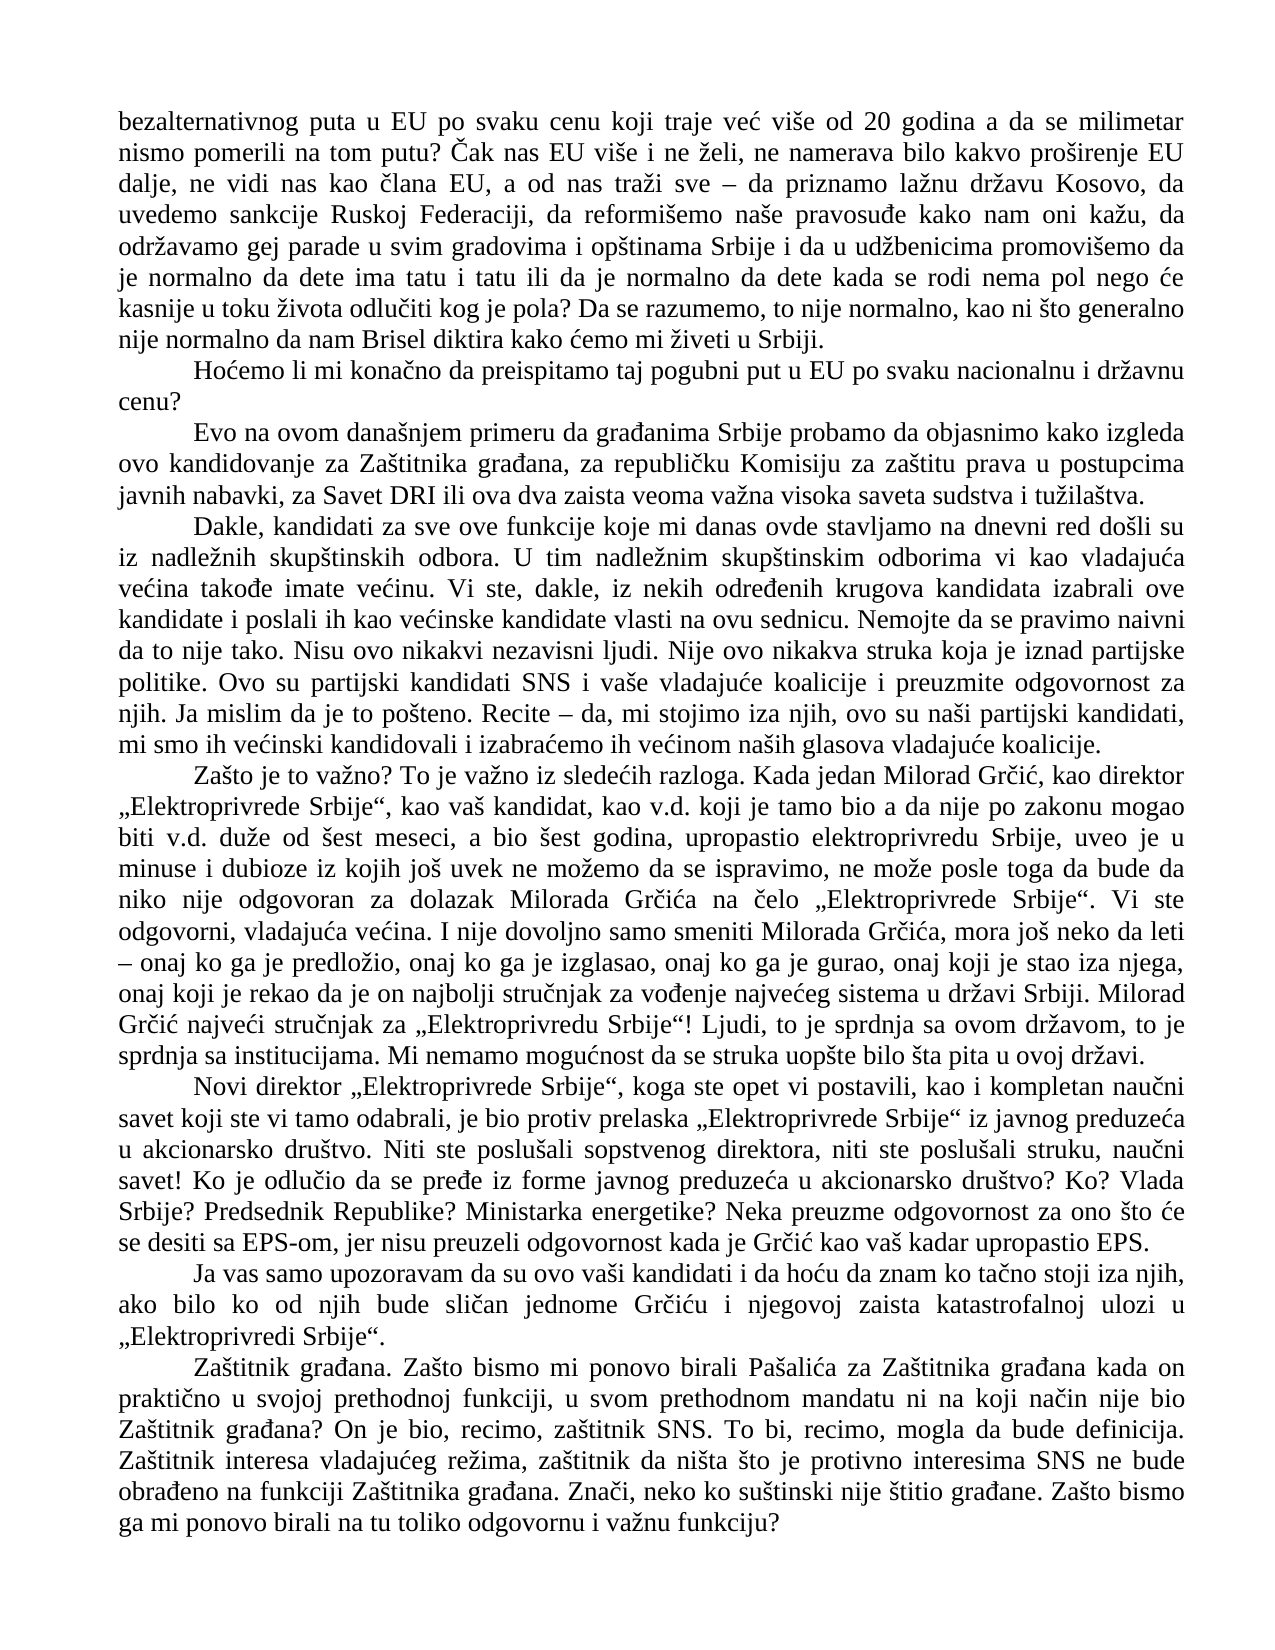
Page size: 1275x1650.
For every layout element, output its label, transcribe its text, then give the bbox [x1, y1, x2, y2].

text Dakle, kandidati za sve ove funkcije koje mi danas ovde stavljamo na dnevni red došli su iz nadležnih skupštinskih odbora. U tim nadležnim skupštinskim odborima vi kao vladajuća većina takođe imate većinu. Vi ste, dakle, iz nekih određenih krugova kandidata izabrali ove kandidate i poslali ih kao većinske kandidate vlasti na ovu sednicu. Nemojte da se pravimo naivni da to nije tako. Nisu ovo nikakvi nezavisni ljudi. Nije ovo nikakva struka koja je iznad partijske politike. Ovo su partijski kandidati SNS i vaše vladajuće koalicije i preuzmite odgovornost za njih. Ja mislim da je to pošteno. Recite – da, mi stojimo iza njih, ovo su naši partijski kandidati, mi smo ih većinski kandidovali i izabraćemo ih većinom naših glasova vladajuće koalicije. [118, 510, 1186, 759]
text Ja vas samo upozoravam da su ovo vaši kandidati i da hoću da znam ko tačno stoji iza njih, ako bilo ko od njih bude sličan jednome Grčiću i njegovoj zaista katastrofalnoj ulozi u „Elektroprivredi Srbije“. [118, 1257, 1186, 1351]
text Zaštitnik građana. Zašto bismo mi ponovo birali Pašalića za Zaštitnika građana kada on praktično u svojoj prethodnoj funkciji, u svom prethodnom mandatu ni na koji način nije bio Zaštitnik građana? On je bio, recimo, zaštitnik SNS. To bi, recimo, mogla da bude definicija. Zaštitnik interesa vladajućeg režima, zaštitnik da ništa što je protivno interesima SNS ne bude obrađeno na funkciji Zaštitnika građana. Znači, neko ko suštinski nije štitio građane. Zašto bismo ga mi ponovo birali na tu toliko odgovornu i važnu funkciju? [118, 1351, 1186, 1538]
text Zašto je to važno? To je važno iz sledećih razloga. Kada jedan Milorad Grčić, kao direktor „Elektroprivrede Srbije“, kao vaš kandidat, kao v.d. koji je tamo bio a da nije po zakonu mogao biti v.d. duže od šest meseci, a bio šest godina, upropastio elektroprivredu Srbije, uveo je u minuse i dubioze iz kojih još uvek ne možemo da se ispravimo, ne može posle toga da bude da niko nije odgovoran za dolazak Milorada Grčića na čelo „Elektroprivrede Srbije“. Vi ste odgovorni, vladajuća većina. I nije dovoljno samo smeniti Milorada Grčića, mora još neko da leti – onaj ko ga je predložio, onaj ko ga je izglasao, onaj ko ga je gurao, onaj koji je stao iza njega, onaj koji je rekao da je on najbolji stručnjak za vođenje najvećeg sistema u državi Srbiji. Milorad Grčić najveći stručnjak za „Elektroprivredu Srbije“! Ljudi, to je sprdnja sa ovom državom, to je sprdnja sa institucijama. Mi nemamo mogućnost da se struka uopšte bilo šta pita u ovoj državi. [118, 759, 1186, 1071]
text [118, 105, 1186, 354]
text Hoćemo li mi konačno da preispitamo taj pogubni put u EU po svaku nacionalnu i državnu cenu? [118, 354, 1186, 416]
text Evo na ovom današnjem primeru da građanima Srbije probamo da objasnimo kako izgleda ovo kandidovanje za Zaštitnika građana, za republičku Komisiju za zaštitu prava u postupcima javnih nabavki, za Savet DRI ili ova dva zaista veoma važna visoka saveta sudstva i tužilaštva. [118, 416, 1186, 510]
text Novi direktor „Elektroprivrede Srbije“, koga ste opet vi postavili, kao i kompletan naučni savet koji ste vi tamo odabrali, je bio protiv prelaska „Elektroprivrede Srbije“ iz javnog preduzeća u akcionarsko društvo. Niti ste poslušali sopstvenog direktora, niti ste poslušali struku, naučni savet! Ko je odlučio da se pređe iz forme javnog preduzeća u akcionarsko društvo? Ko? Vlada Srbije? Predsednik Republike? Ministarka energetike? Neka preuzme odgovornost za ono što će se desiti sa EPS-om, jer nisu preuzeli odgovornost kada je Grčić kao vaš kadar upropastio EPS. [118, 1071, 1186, 1257]
